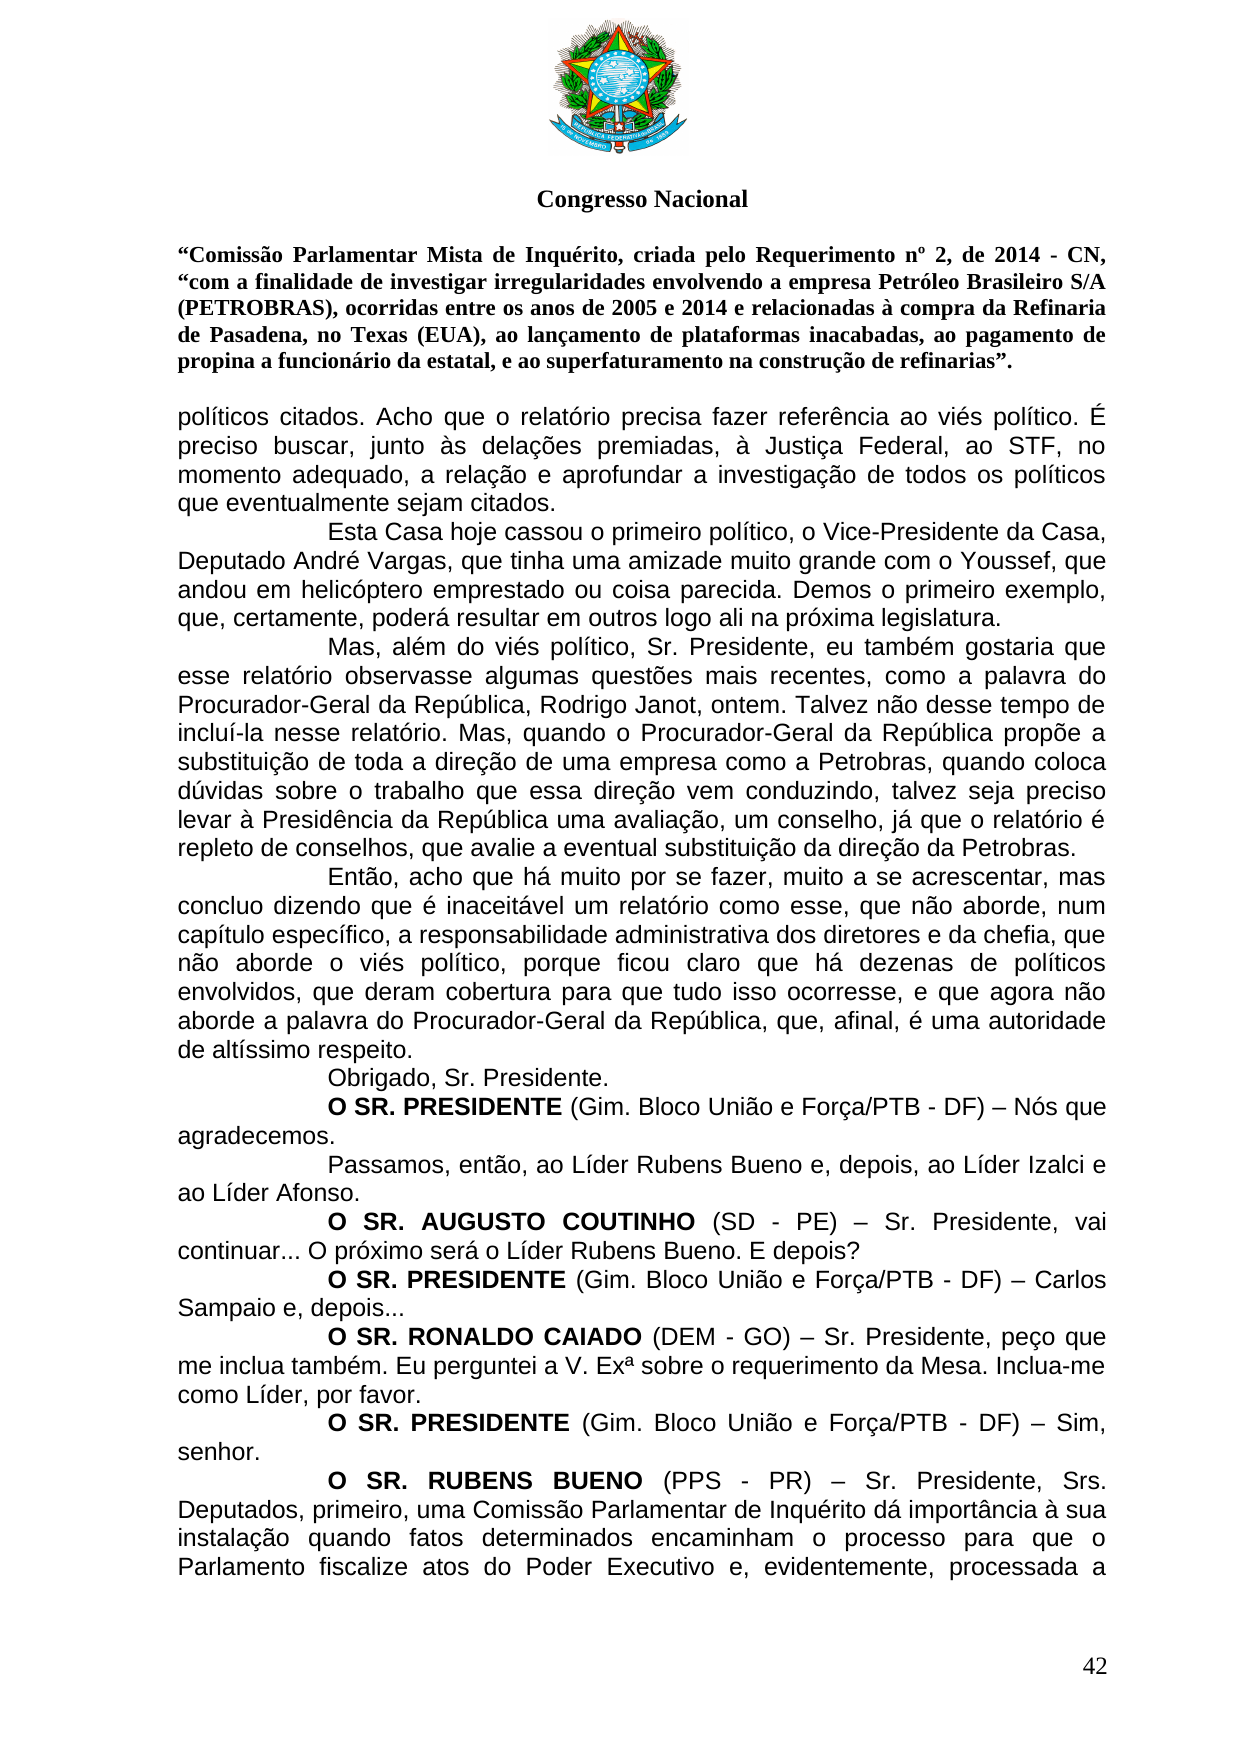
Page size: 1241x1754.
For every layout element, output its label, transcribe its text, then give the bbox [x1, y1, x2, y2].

picture [547, 18, 689, 156]
text Esta Casa hoje cassou o primeiro político, o Vice-Presidente da Casa, Deputado André Vargas, que tinha uma amizade muito grande com o Youssef, que andou em helicóptero emprestado ou coisa parecida. Demos o primeiro exemplo, que, certamente, poderá resultar em outros logo ali na próxima legislatura. [177, 517, 1107, 632]
text O SR. PRESIDENTE (Gim. Bloco União e Força/PTB - DF) – Sim, senhor. [177, 1408, 1107, 1466]
text Obrigado, Sr. Presidente. [177, 1063, 1107, 1092]
text O SR. PRESIDENTE (Gim. Bloco União e Força/PTB - DF) – Nós que agradecemos. [177, 1092, 1107, 1149]
text O SR. RONALDO CAIADO (DEM - GO) – Sr. Presidente, peço que me inclua também. Eu perguntei a V. Exª sobre o requerimento da Mesa. Inclua-me como Líder, por favor. [177, 1322, 1107, 1408]
text Então, acho que há muito por se fazer, muito a se acrescentar, mas concluo dizendo que é inaceitável um relatório como esse, que não aborde, num capítulo específico, a responsabilidade administrativa dos diretores e da chefia, que não aborde o viés político, porque ficou claro que há dezenas de políticos envolvidos, que deram cobertura para que tudo isso ocorresse, e que agora não aborde a palavra do Procurador-Geral da República, que, afinal, é uma autoridade de altíssimo respeito. [177, 862, 1107, 1063]
text Mas, além do viés político, Sr. Presidente, eu também gostaria que esse relatório observasse algumas questões mais recentes, como a palavra do Procurador-Geral da República, Rodrigo Janot, ontem. Talvez não desse tempo de incluí-la nesse relatório. Mas, quando o Procurador-Geral da República propõe a substituição de toda a direção de uma empresa como a Petrobras, quando coloca dúvidas sobre o trabalho que essa direção vem conduzindo, talvez seja preciso levar à Presidência da República uma avaliação, um conselho, já que o relatório é repleto de conselhos, que avalie a eventual substituição da direção da Petrobras. [177, 632, 1107, 862]
text O SR. PRESIDENTE (Gim. Bloco União e Força/PTB - DF) – Carlos Sampaio e, depois... [177, 1264, 1107, 1322]
text O SR. AUGUSTO COUTINHO (SD - PE) – Sr. Presidente, vai continuar... O próximo será o Líder Rubens Bueno. E depois? [177, 1207, 1107, 1264]
text Passamos, então, ao Líder Rubens Bueno e, depois, ao Líder Izalci e ao Líder Afonso. [177, 1149, 1107, 1207]
